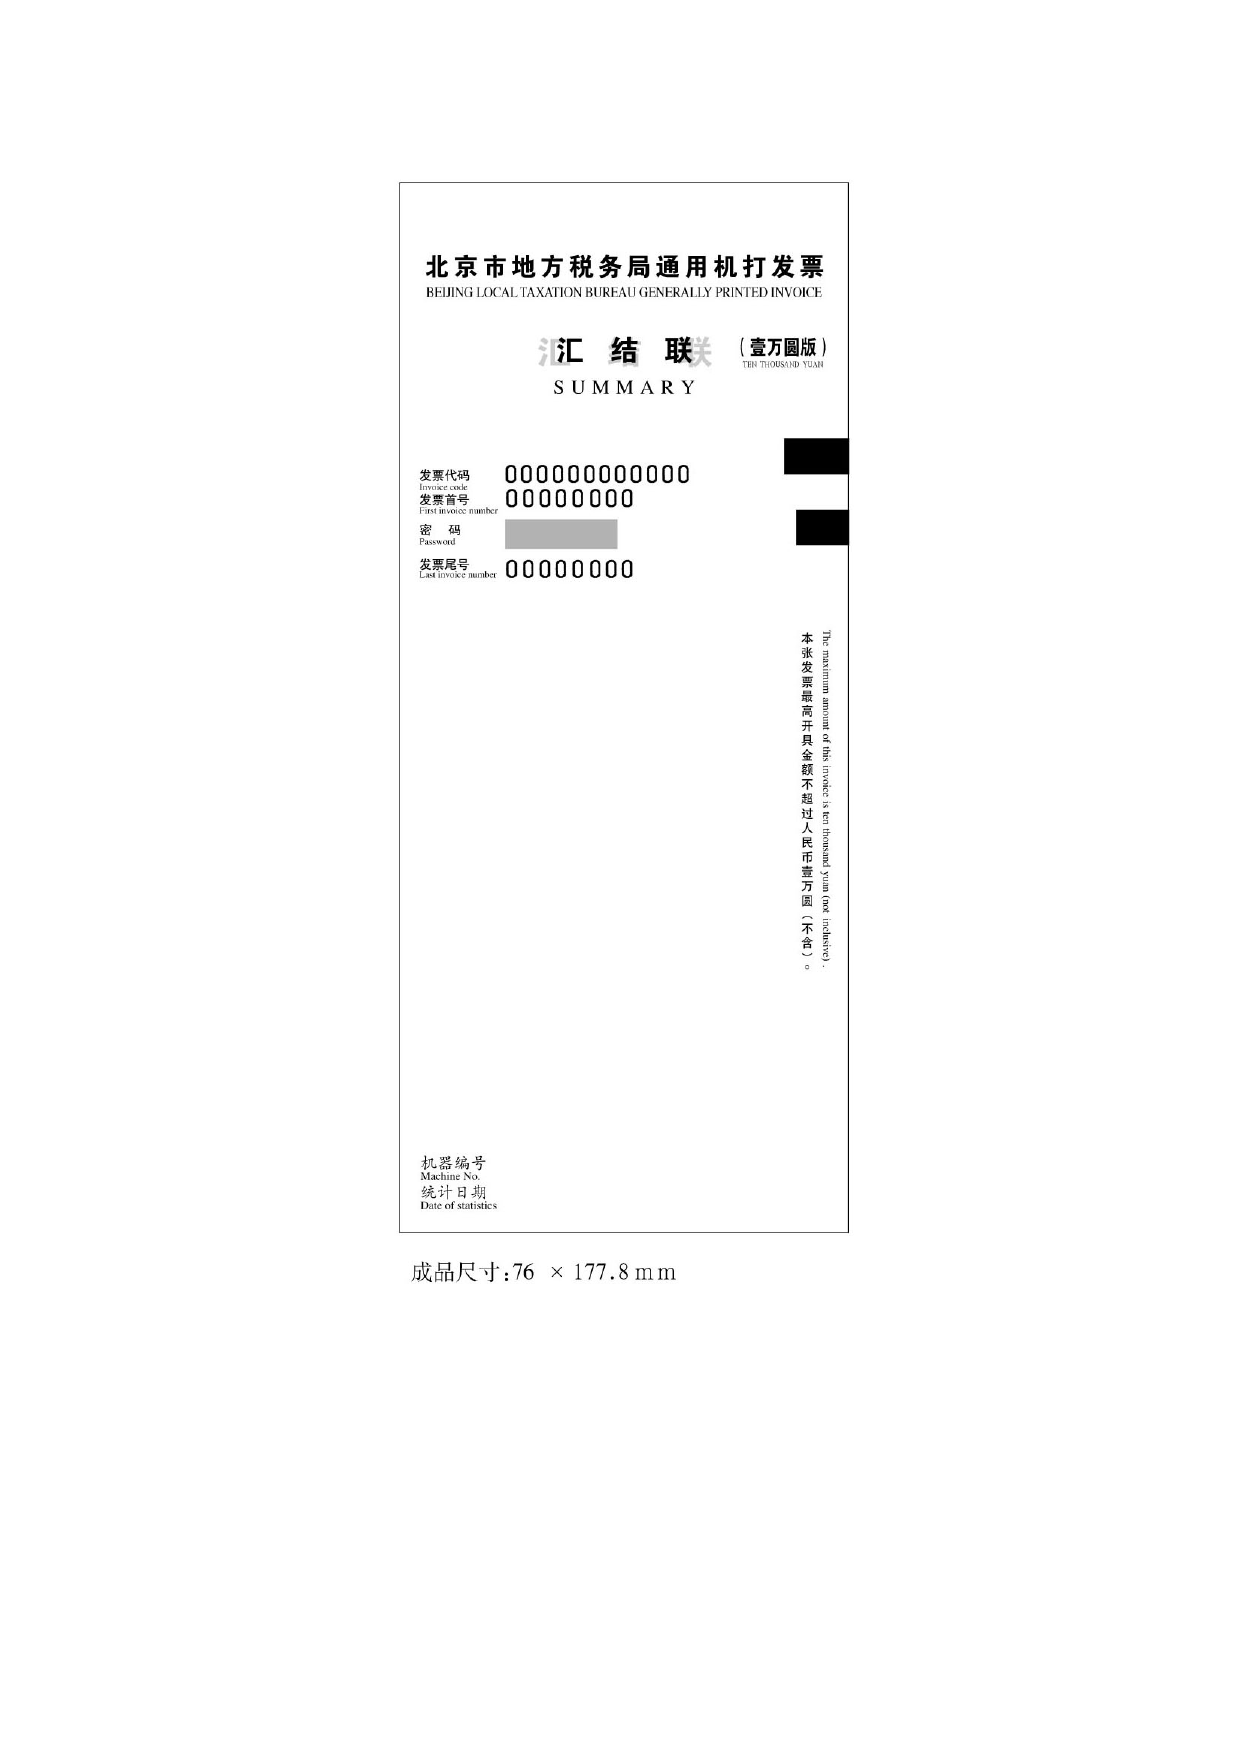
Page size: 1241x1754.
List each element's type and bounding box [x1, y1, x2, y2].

picture [366, 162, 874, 1284]
